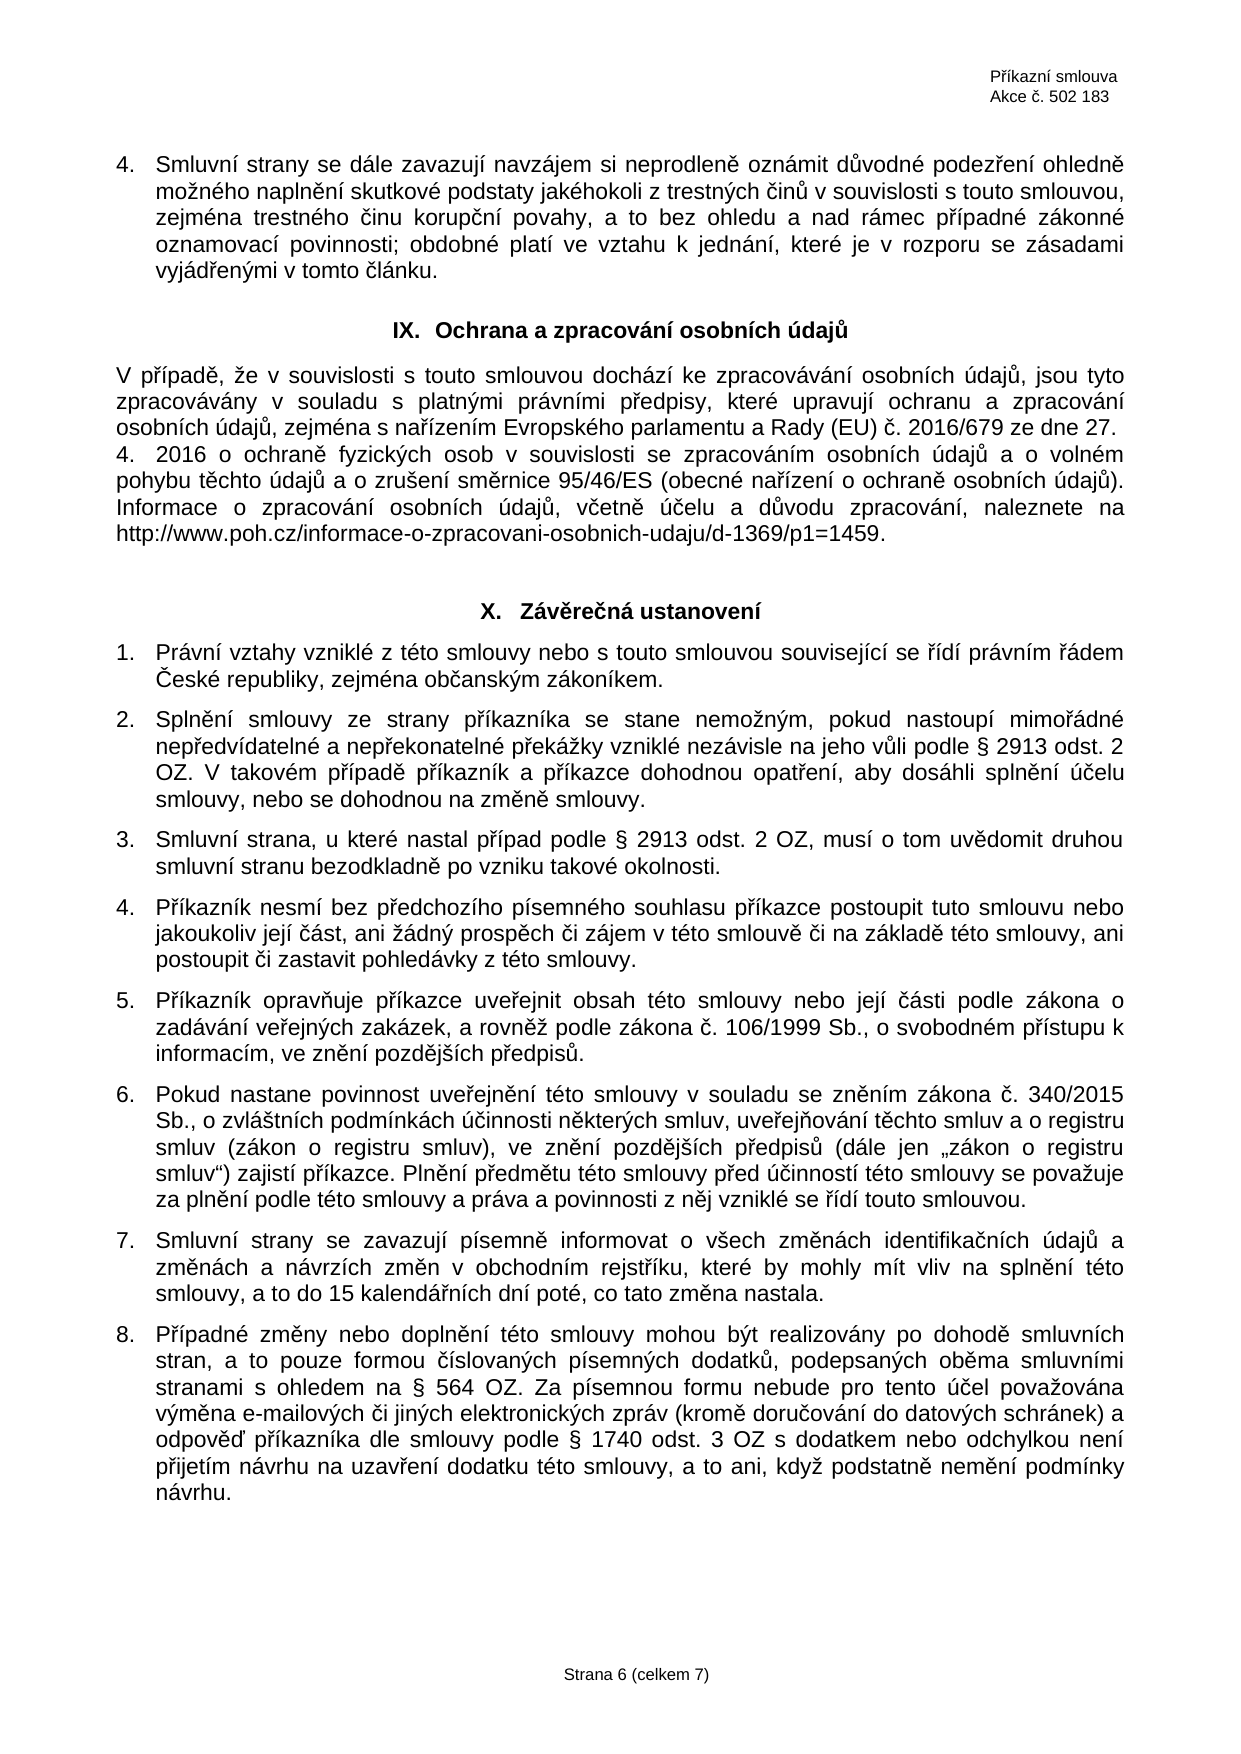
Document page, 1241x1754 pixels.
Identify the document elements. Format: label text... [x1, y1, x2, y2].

list 2016 o ochraně fyzických osob v souvislosti se zpracováním osobních údajů a o volném pohybu těchto údajů a o zrušení směrnice 95/46/ES (obecné nařízení o ochraně osobních údajů). Informace o zpracování osobních údajů, včetně účelu a důvodu zpracování, naleznete na http://www.poh.cz/informace-o-zpracovani-osobnich-udaju/d-1369/p1=1459. [116, 441, 1125, 546]
list Smluvní strany se zavazují písemně informovat o všech změnách identifikačních údajů a změnách a návrzích změn v obchodním rejstříku, které by mohly mít vliv na splnění této smlouvy, a to do 15 kalendářních dní poté, co tato změna nastala. [116, 1227, 1125, 1306]
list Pokud nastane povinnost uveřejnění této smlouvy v souladu se zněním zákona č. 340/2015 Sb., o zvláštních podmínkách účinnosti některých smluv, uveřejňování těchto smluv a o registru smluv (zákon o registru smluv), ve znění pozdějších předpisů (dále jen „zákon o registru smluv“) zajistí příkazce. Plnění předmětu této smlouvy před účinností této smlouvy se považuje za plnění podle této smlouvy a práva a povinnosti z něj vzniklé se řídí touto smlouvou. [116, 1081, 1125, 1213]
list Závěrečná ustanovení [116, 598, 1125, 624]
list Smluvní strany se dále zavazují navzájem si neprodleně oznámit důvodné podezření ohledně možného naplnění skutkové podstaty jakéhokoli z trestných činů v souvislosti s touto smlouvou, zejména trestného činu korupční povahy, a to bez ohledu a nad rámec případné zákonné oznamovací povinnosti; obdobné platí ve vztahu k jednání, které je v rozporu se zásadami vyjádřenými v tomto článku. [116, 151, 1125, 283]
list Příkazník nesmí bez předchozího písemného souhlasu příkazce postoupit tuto smlouvu nebo jakoukoliv její část, ani žádný prospěch či zájem v této smlouvě či na základě této smlouvy, ani postoupit či zastavit pohledávky z této smlouvy. [116, 894, 1125, 973]
list Právní vztahy vzniklé z této smlouvy nebo s touto smlouvou související se řídí právním řádem České republiky, zejména občanským zákoníkem. [116, 639, 1125, 692]
list Případné změny nebo doplnění této smlouvy mohou být realizovány po dohodě smluvních stran, a to pouze formou číslovaných písemných dodatků, podepsaných oběma smluvními stranami s ohledem na § 564 OZ. Za písemnou formu nebude pro tento účel považována výměna e-mailových či jiných elektronických zpráv (kromě doručování do datových schránek) a odpověď příkazníka dle smlouvy podle § 1740 odst. 3 OZ s dodatkem nebo odchylkou není přijetím návrhu na uzavření dodatku této smlouvy, a to ani, když podstatně nemění podmínky návrhu. [116, 1321, 1125, 1506]
list Příkazník opravňuje příkazce uveřejnit obsah této smlouvy nebo její části podle zákona o zadávání veřejných zakázek, a rovněž podle zákona č. 106/1999 Sb., o svobodném přístupu k informacím, ve znění pozdějších předpisů. [116, 987, 1125, 1066]
list Ochrana a zpracování osobních údajů [116, 317, 1125, 343]
list Splnění smlouvy ze strany příkazníka se stane nemožným, pokud nastoupí mimořádné nepředvídatelné a nepřekonatelné překážky vzniklé nezávisle na jeho vůli podle § 2913 odst. 2 OZ. V takovém případě příkazník a příkazce dohodnou opatření, aby dosáhli splnění účelu smlouvy, nebo se dohodnou na změně smlouvy. [116, 706, 1125, 812]
list Smluvní strana, u které nastal případ podle § 2913 odst. 2 OZ, musí o tom uvědomit druhou smluvní stranu bezodkladně po vzniku takové okolnosti. [116, 826, 1125, 879]
text V případě, že v souvislosti s touto smlouvou dochází ke zpracovávání osobních údajů, jsou tyto zpracovávány v souladu s platnými právními předpisy, které upravují ochranu a zpracování osobních údajů, zejména s nařízením Evropského parlamentu a Rady (EU) č. 2016/679 ze dne 27. [116, 362, 1125, 441]
